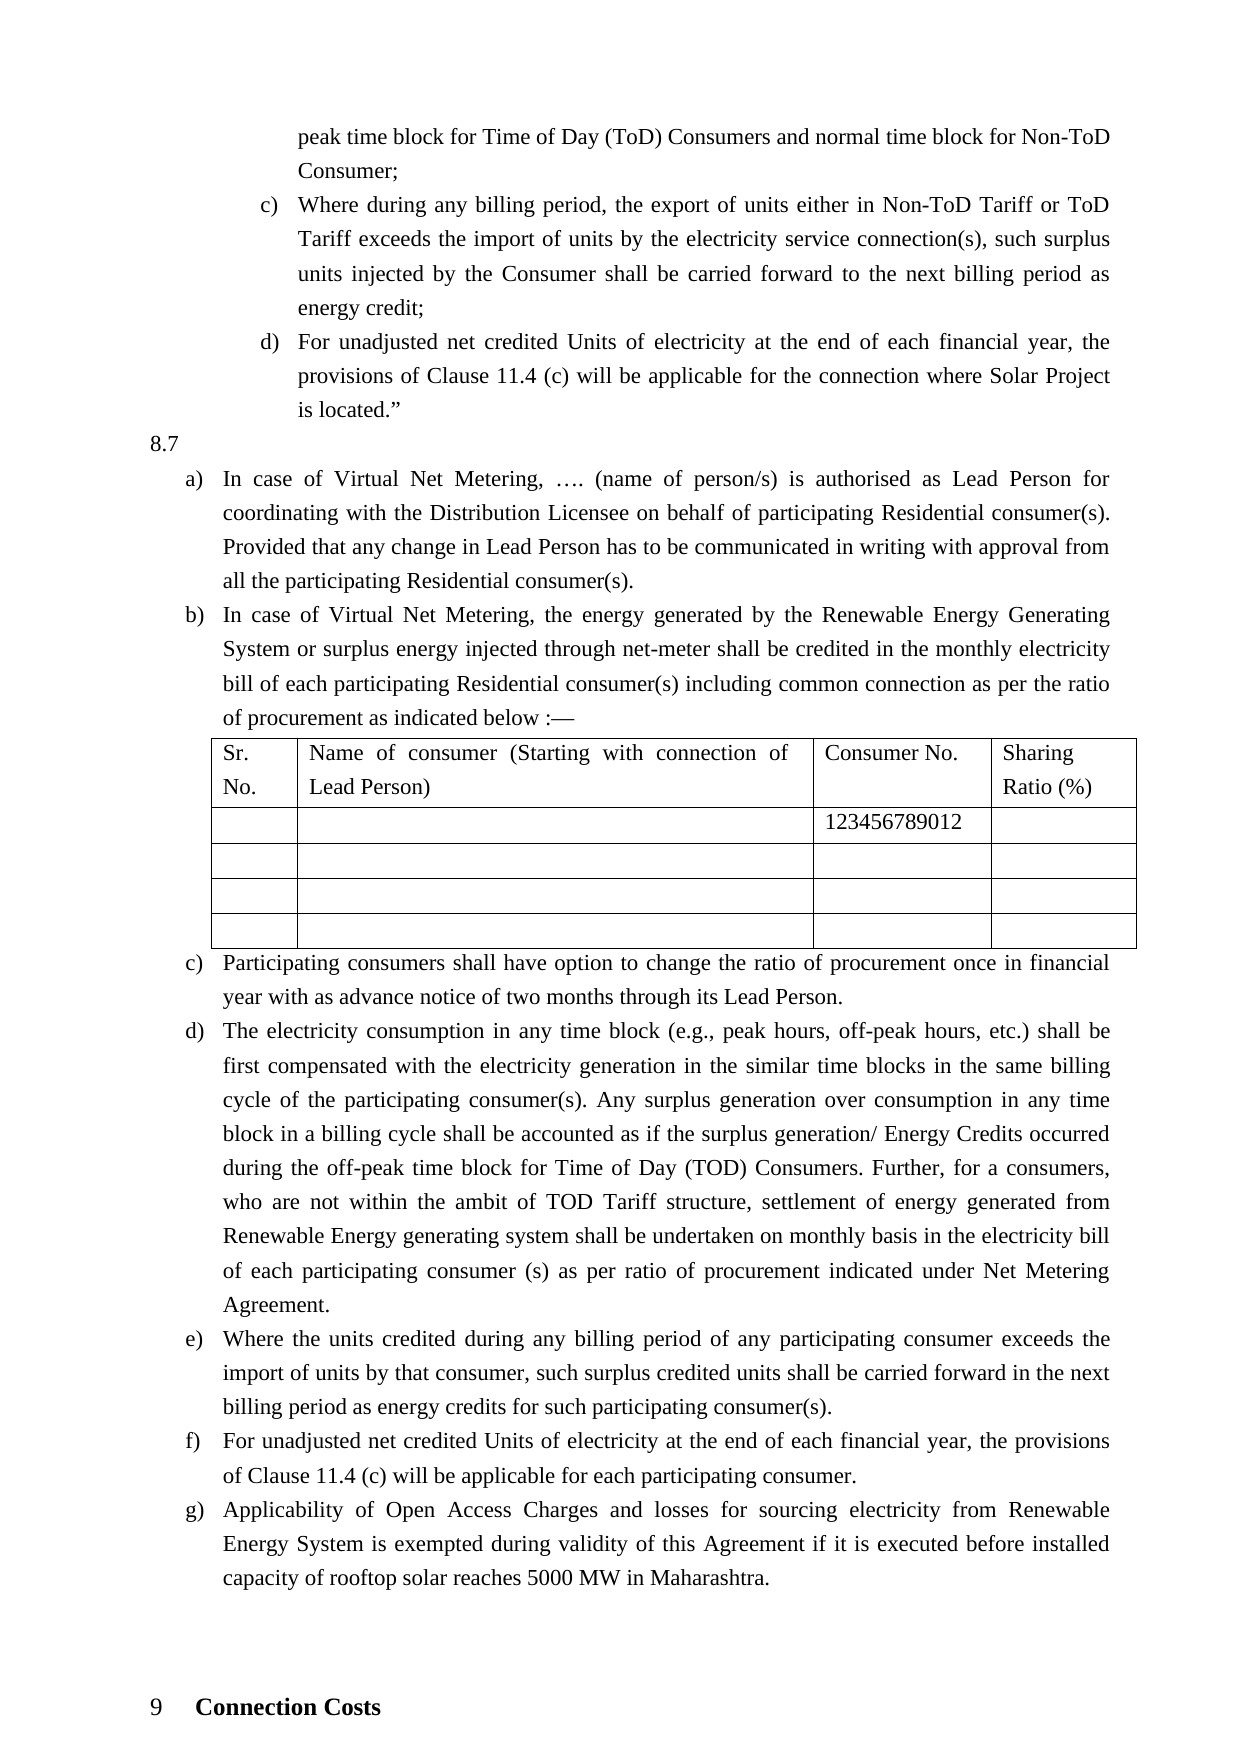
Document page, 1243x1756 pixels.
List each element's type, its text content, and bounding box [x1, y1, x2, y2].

table_cell 123456789012 [814, 808, 991, 842]
list In case of Virtual Net Metering, the energy generated by the Renewable Energy Generating System or surplus energy injected through net-meter shall be credited in the monthly electricity bill of each participating Residential consumer(s) including common connection as per the ratio of procurement as indicated below :— [185, 601, 1112, 730]
list For unadjusted net credited Units of electricity at the end of each financial year, the provisions of Clause 11.4 (c) will be applicable for each participating consumer. [185, 1427, 1112, 1488]
table_cell [814, 879, 991, 913]
table_cell [992, 879, 1136, 913]
table_cell [814, 914, 991, 948]
table_header Name of consumer (Starting with connection of Lead Person) [298, 739, 813, 807]
table_cell [212, 844, 297, 878]
table_cell [212, 914, 297, 948]
table_header Sr. No. [212, 739, 297, 807]
table_cell [298, 844, 813, 878]
list Participating consumers shall have option to change the ratio of procurement once in financial year with as advance notice of two months through its Lead Person. [185, 949, 1112, 1010]
table_cell [992, 914, 1136, 948]
table_cell [992, 808, 1136, 842]
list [260, 123, 1112, 183]
table_cell [298, 808, 813, 842]
table_cell [992, 844, 1136, 878]
table_cell [814, 844, 991, 878]
table_header Consumer No. [814, 739, 991, 807]
table_cell [212, 879, 297, 913]
table_cell [298, 879, 813, 913]
list In case of Virtual Net Metering, …. (name of person/s) is authorised as Lead Person for coordinating with the Distribution Licensee on behalf of participating Residential consumer(s). Provided that any change in Lead Person has to be communicated in writing with approval from all the participating Residential consumer(s). [185, 464, 1112, 593]
table_header Sharing Ratio (%) [992, 739, 1136, 807]
table_cell [212, 808, 297, 842]
list The electricity consumption in any time block (e.g., peak hours, off-peak hours, etc.) shall be first compensated with the electricity generation in the similar time blocks in the same billing cycle of the participating consumer(s). Any surplus generation over consumption in any time block in a billing cycle shall be accounted as if the surplus generation/ Energy Credits occurred during the off-peak time block for Time of Day (TOD) Consumers. Further, for a consumers, who are not within the ambit of TOD Tariff structure, settlement of energy generated from Renewable Energy generating system shall be undertaken on monthly basis in the electricity bill of each participating consumer (s) as per ratio of procurement indicated under Net Metering Agreement. [185, 1017, 1112, 1317]
list Where the units credited during any billing period of any participating consumer exceeds the import of units by that consumer, such surplus credited units shall be carried forward in the next billing period as energy credits for such participating consumer(s). [185, 1325, 1112, 1420]
subtitle Connection Costs [150, 1692, 1125, 1720]
table_cell [298, 914, 813, 948]
list For unadjusted net credited Units of electricity at the end of each financial year, the provisions of Clause 11.4 (c) will be applicable for the connection where Solar Project is located.” [260, 328, 1112, 423]
list Where during any billing period, the export of units either in Non-ToD Tariff or ToD Tariff exceeds the import of units by the electricity service connection(s), such surplus units injected by the Consumer shall be carried forward to the next billing period as energy credit; [260, 191, 1112, 320]
list Applicability of Open Access Charges and losses for sourcing electricity from Renewable Energy System is exempted during validity of this Agreement if it is executed before installed capacity of rooftop solar reaches 5000 MW in Maharashtra. [185, 1496, 1112, 1591]
text 8.7 [150, 430, 1112, 457]
